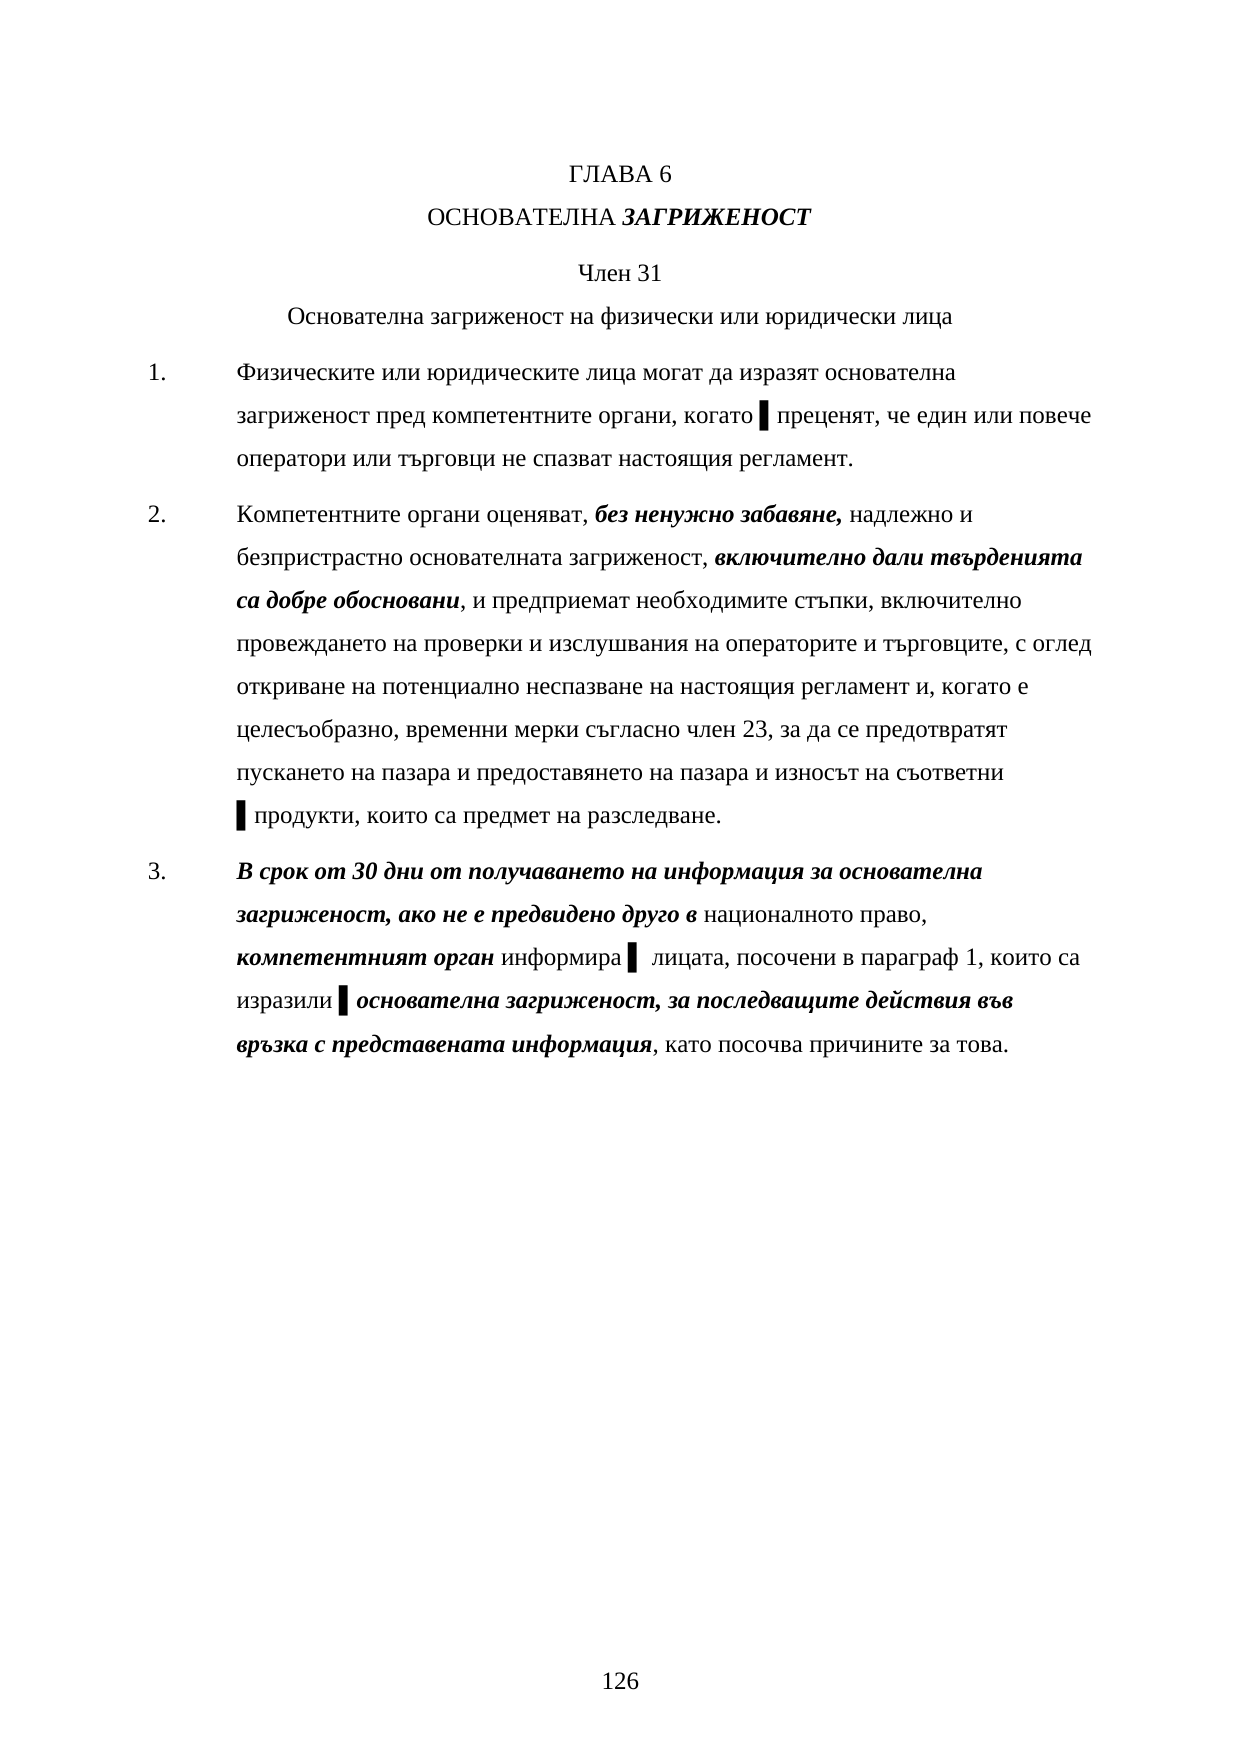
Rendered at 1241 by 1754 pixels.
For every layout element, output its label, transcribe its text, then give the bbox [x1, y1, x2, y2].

text 2. Компетентните органи оценяват, без ненужно забавяне, надлежно и безпристрастно основателната загриженост, включително дали твърденията са добре обосновани, и предприемат необходимите стъпки, включително провеждането на проверки и изслушвания на операторите и търговците, с оглед откриване на потенциално неспазване на настоящия регламент и, когато е целесъобразно, временни мерки съгласно член 23, за да се предотвратят пускането на пазара и предоставянето на пазара и износът на съответни ▌продукти, които са предмет на разследване. [148, 499, 1092, 829]
text 3. В срок от 30 дни от получаването на информация за основателна загриженост, ако не е предвидено друго в националното право, компетентният орган информира ▌ лицата, посочени в параграф 1, които са изразили ▌основателна загриженост, за последващите действия във връзка с представената информация, като посочва причините за това. [148, 856, 1092, 1057]
text 1. Физическите или юридическите лица могат да изразят основателна загриженост пред компетентните органи, когато ▌преценят, че един или повече оператори или търговци не спазват настоящия регламент. [148, 357, 1092, 472]
text ГЛАВА 6 ОСНОВАТЕЛНА ЗАГРИЖЕНОСТ [148, 159, 1092, 231]
text Член 31 Основателна загриженост на физически или юридически лица [148, 258, 1092, 330]
